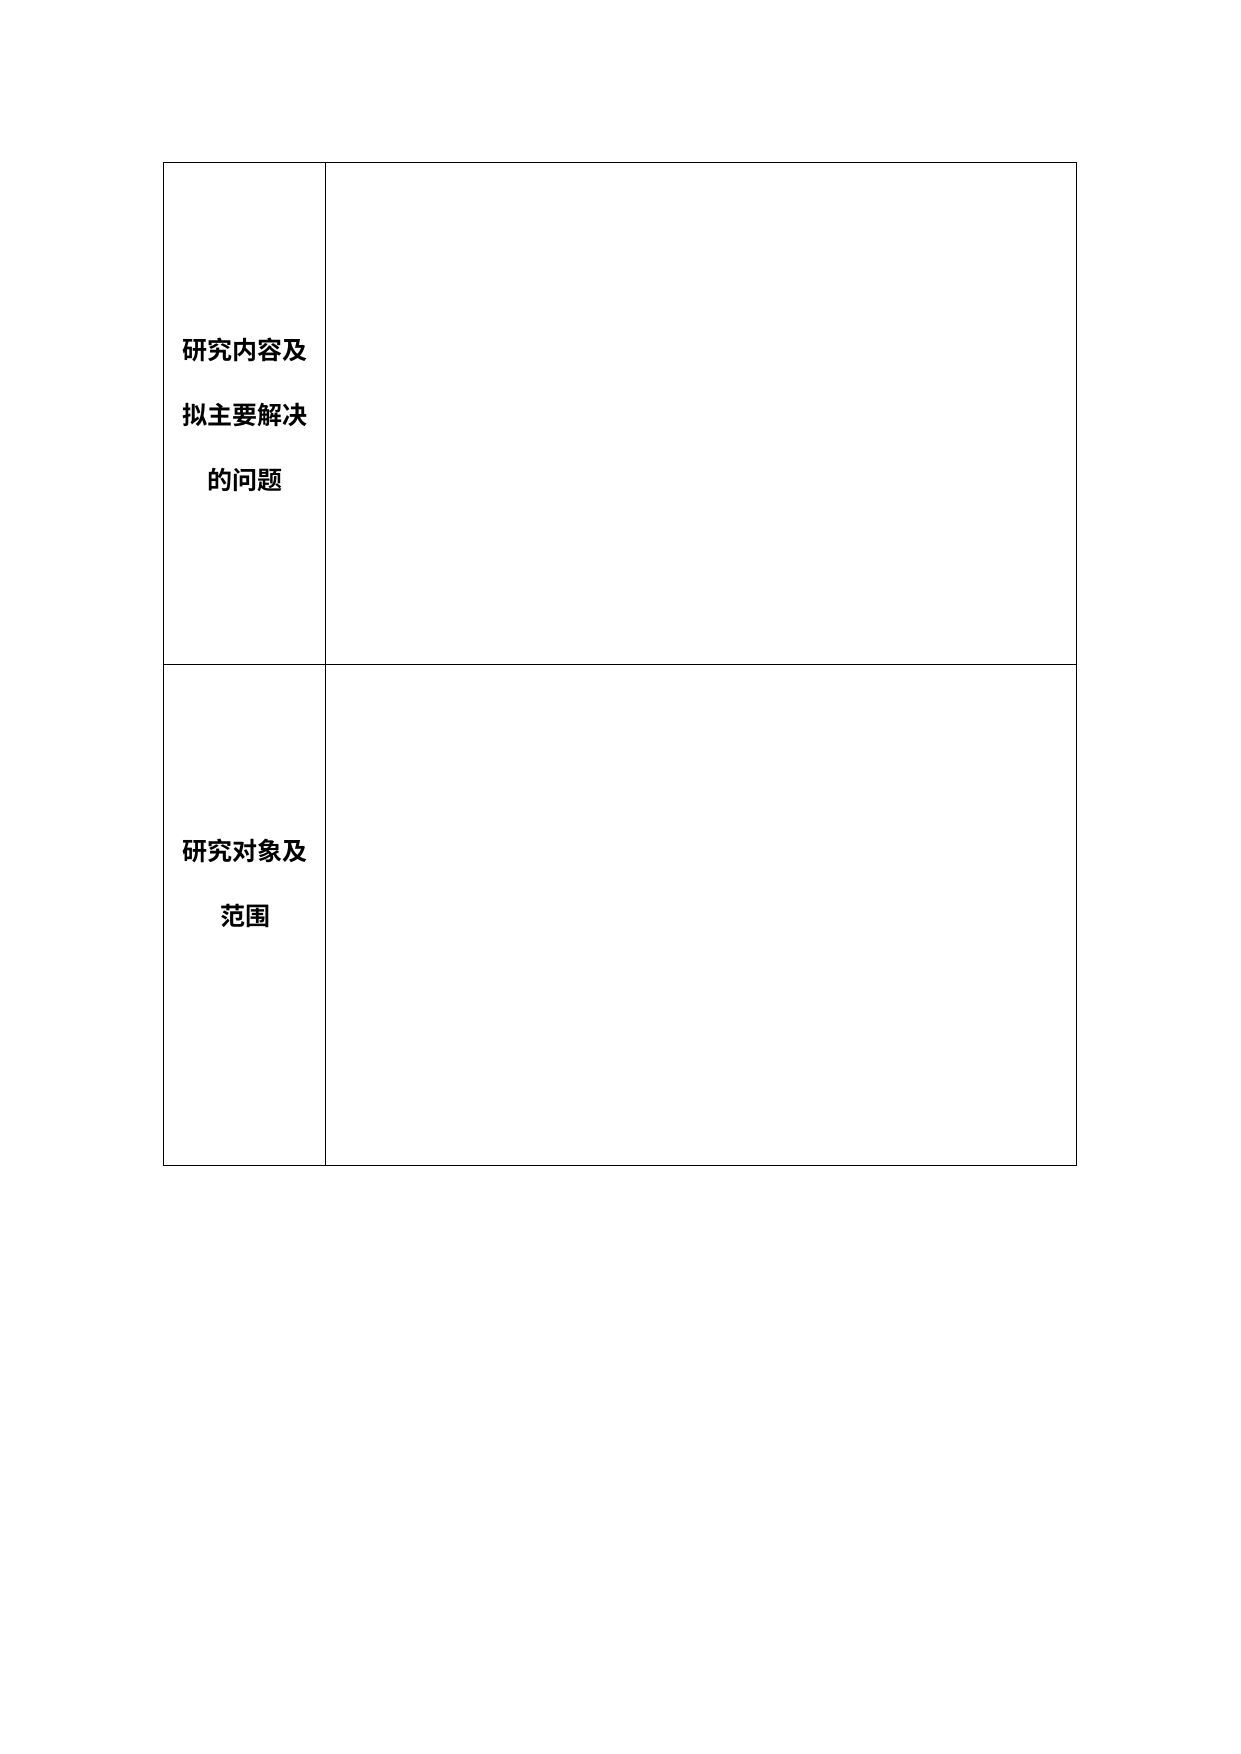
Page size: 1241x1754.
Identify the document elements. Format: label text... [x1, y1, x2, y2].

table_cell [326, 665, 1076, 1165]
table_cell [326, 163, 1076, 663]
table_cell 研究对象及范围 [164, 665, 325, 1165]
table_cell 研究内容及拟主要解决的问题 [164, 163, 325, 663]
